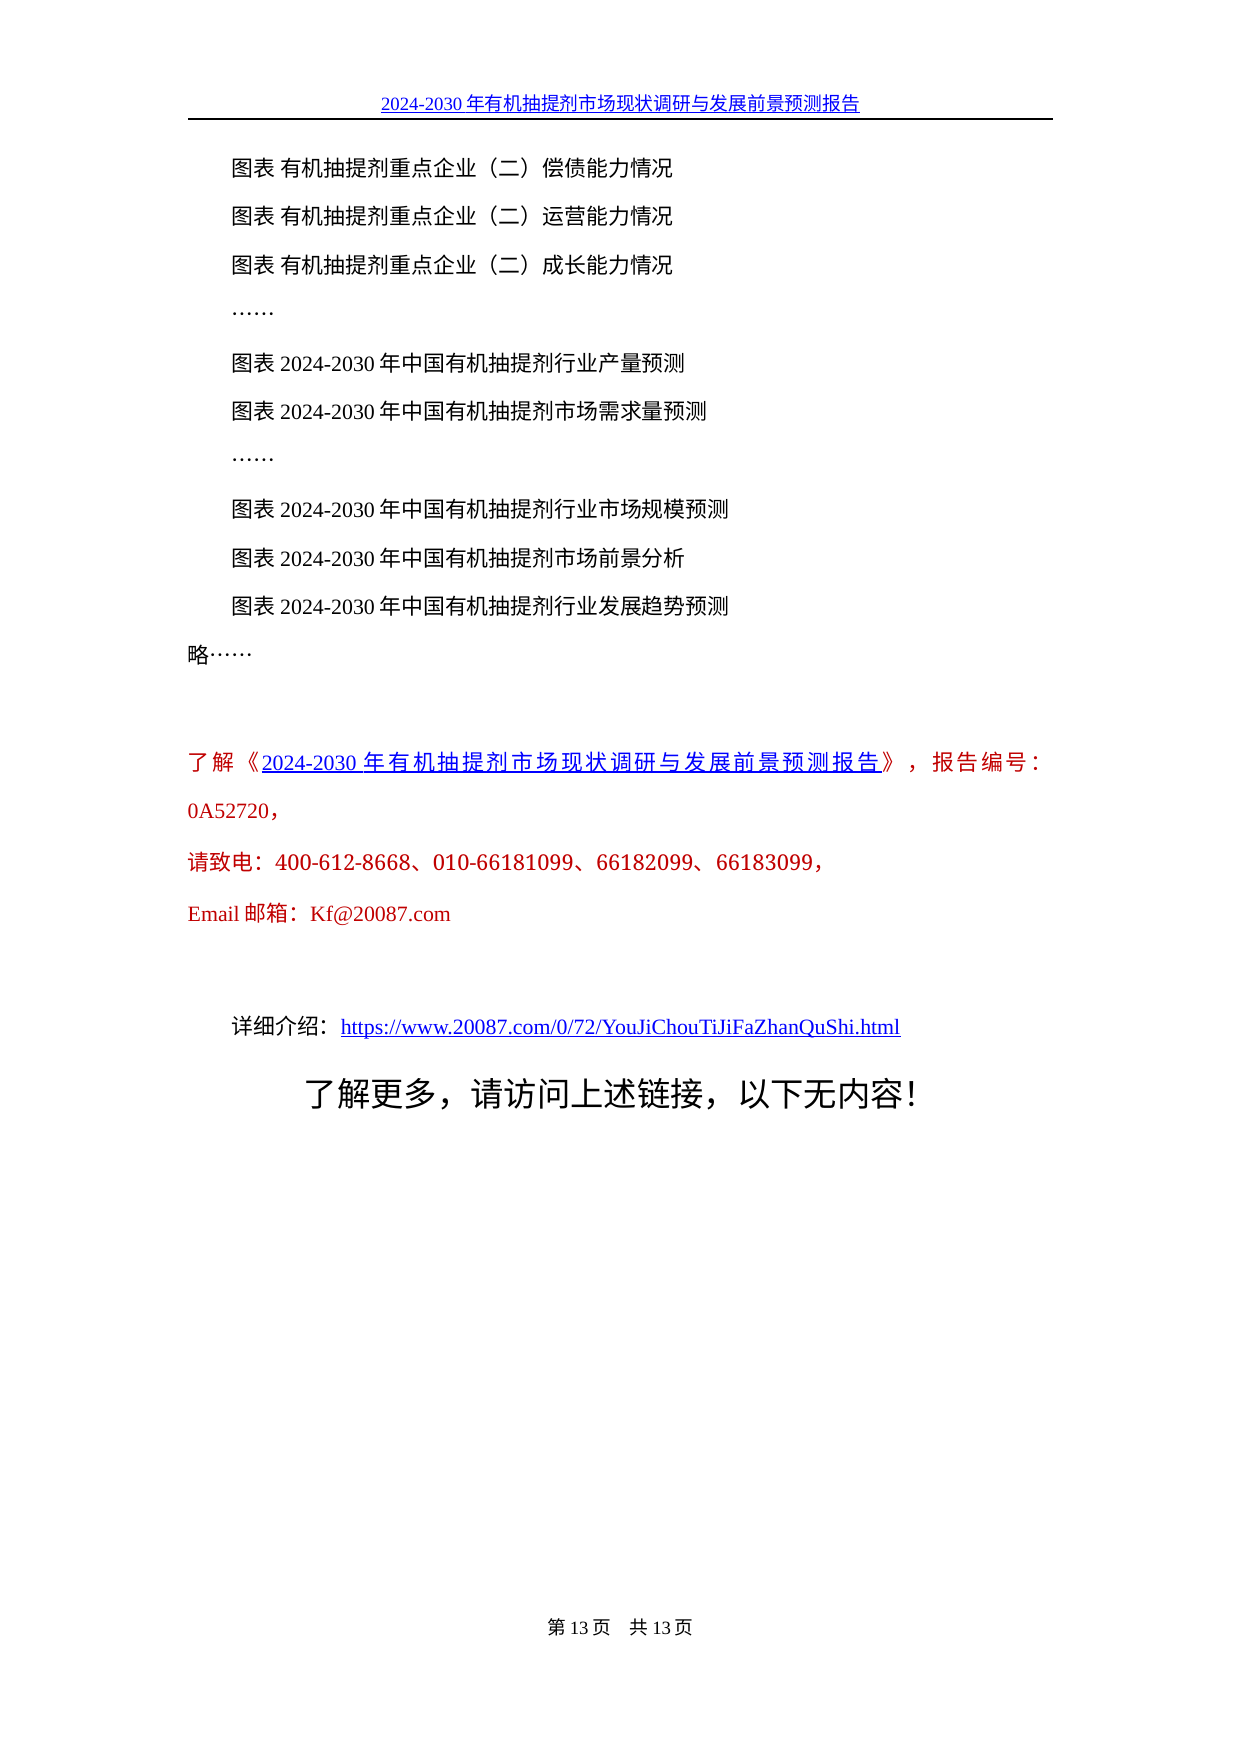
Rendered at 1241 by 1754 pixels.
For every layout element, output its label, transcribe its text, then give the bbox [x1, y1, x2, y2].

text Email邮箱：Kf@20087.com [187, 896, 1053, 928]
text 请致电：400-612-8668、010-66181099、66182099、66183099， [187, 844, 1053, 877]
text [187, 150, 1053, 670]
text 详细介绍：https://www.20087.com/0/72/YouJiChouTiJiFaZhanQuShi.html [187, 1009, 1053, 1041]
text 了解《2024-2030年有机抽提剂市场现状调研与发展前景预测报告》，报告编号：0A52720， [187, 744, 1053, 825]
title 了解更多，请访问上述链接，以下无内容！ [187, 1059, 1053, 1124]
